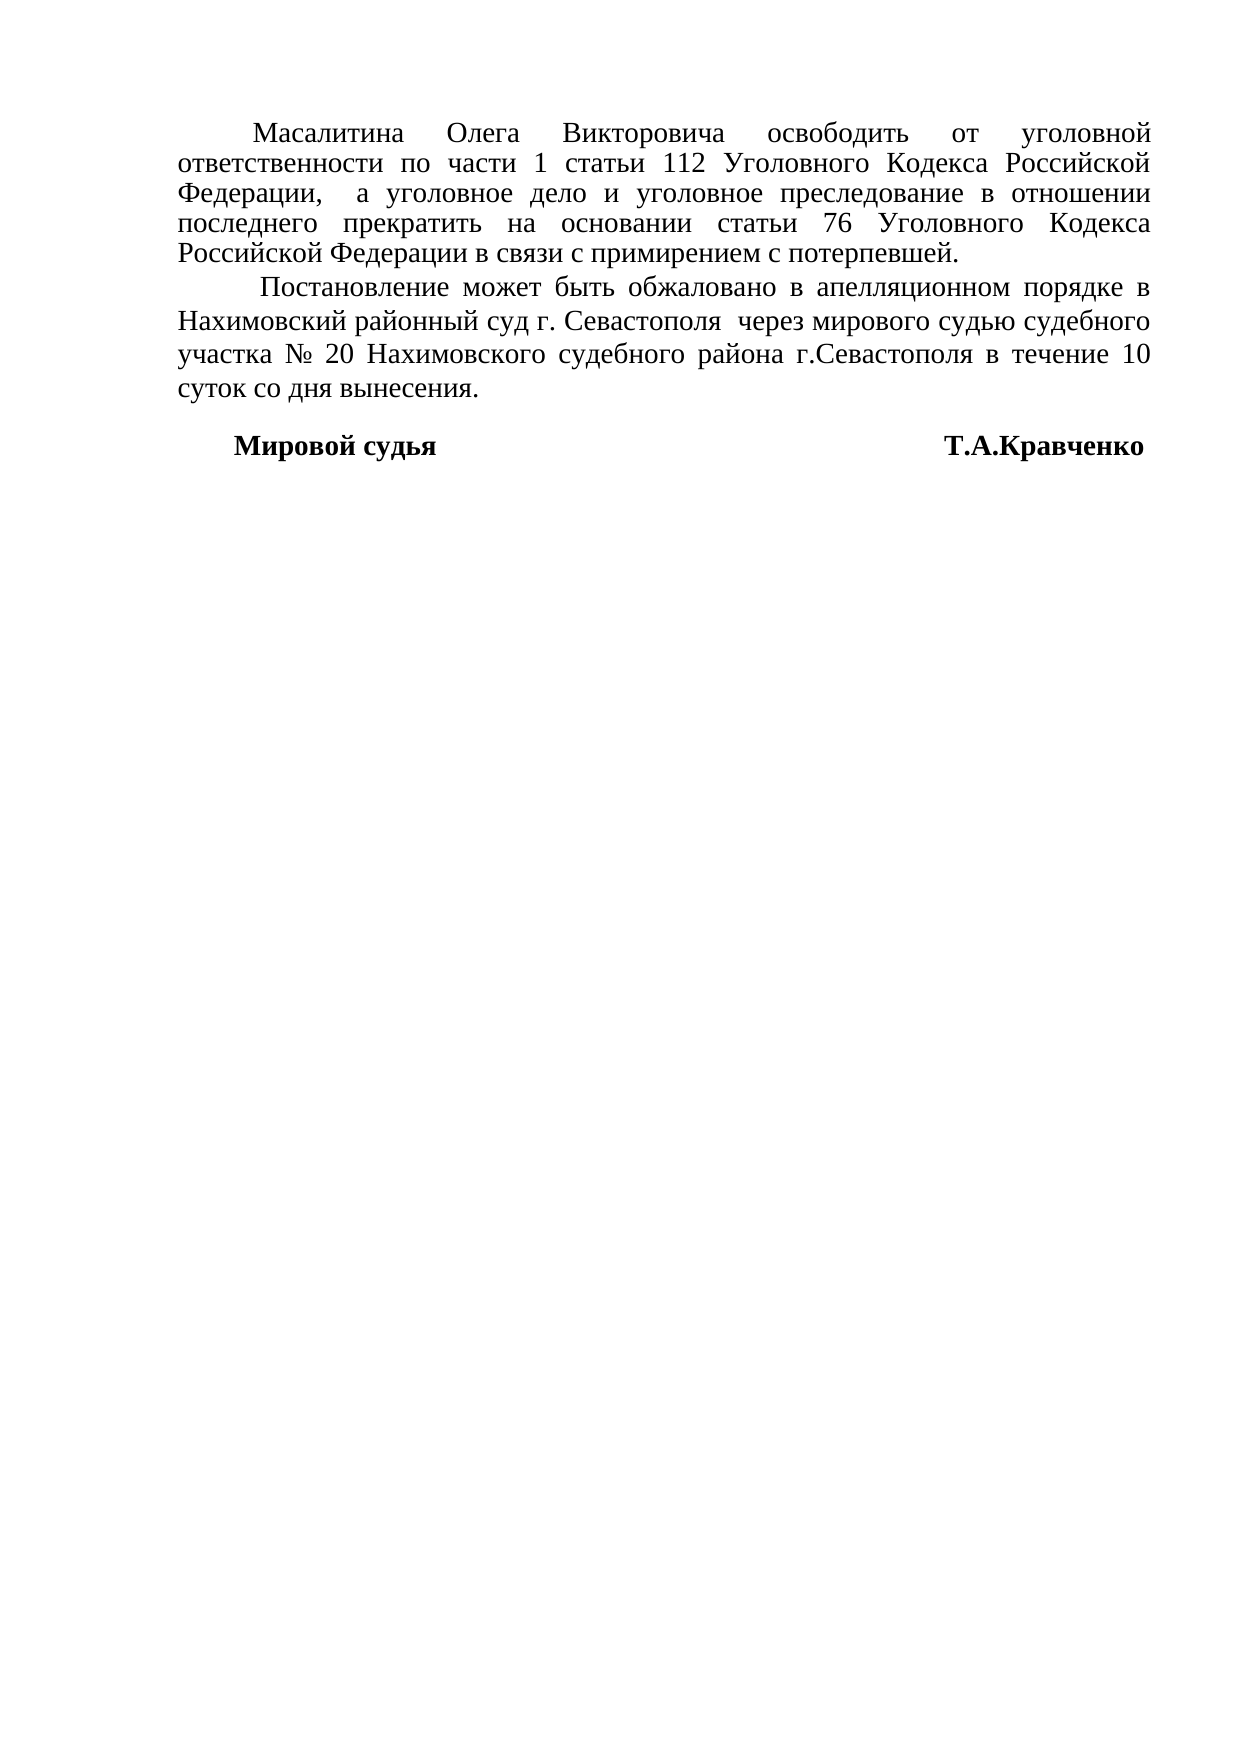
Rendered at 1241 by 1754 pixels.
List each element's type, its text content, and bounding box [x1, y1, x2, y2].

text Масалитина Олега Викторовича освободить от уголовной ответственности по части 1 статьи 112 Уголовного Кодекса Российской Федерации, а уголовное дело и уголовное преследование в отношении последнего прекратить на основании статьи 76 Уголовного Кодекса Российской Федерации в связи с примирением с потерпевшей. [177, 118, 1152, 269]
text Постановление может быть обжаловано в апелляционном порядке в Нахимовский районный суд г. Севастополя через мирового судью судебного участка № 20 Нахимовского судебного района г.Севастополя в течение 10 суток со дня вынесения. [177, 269, 1152, 403]
text Мировой судья Т.А.Кравченко [177, 428, 1152, 462]
